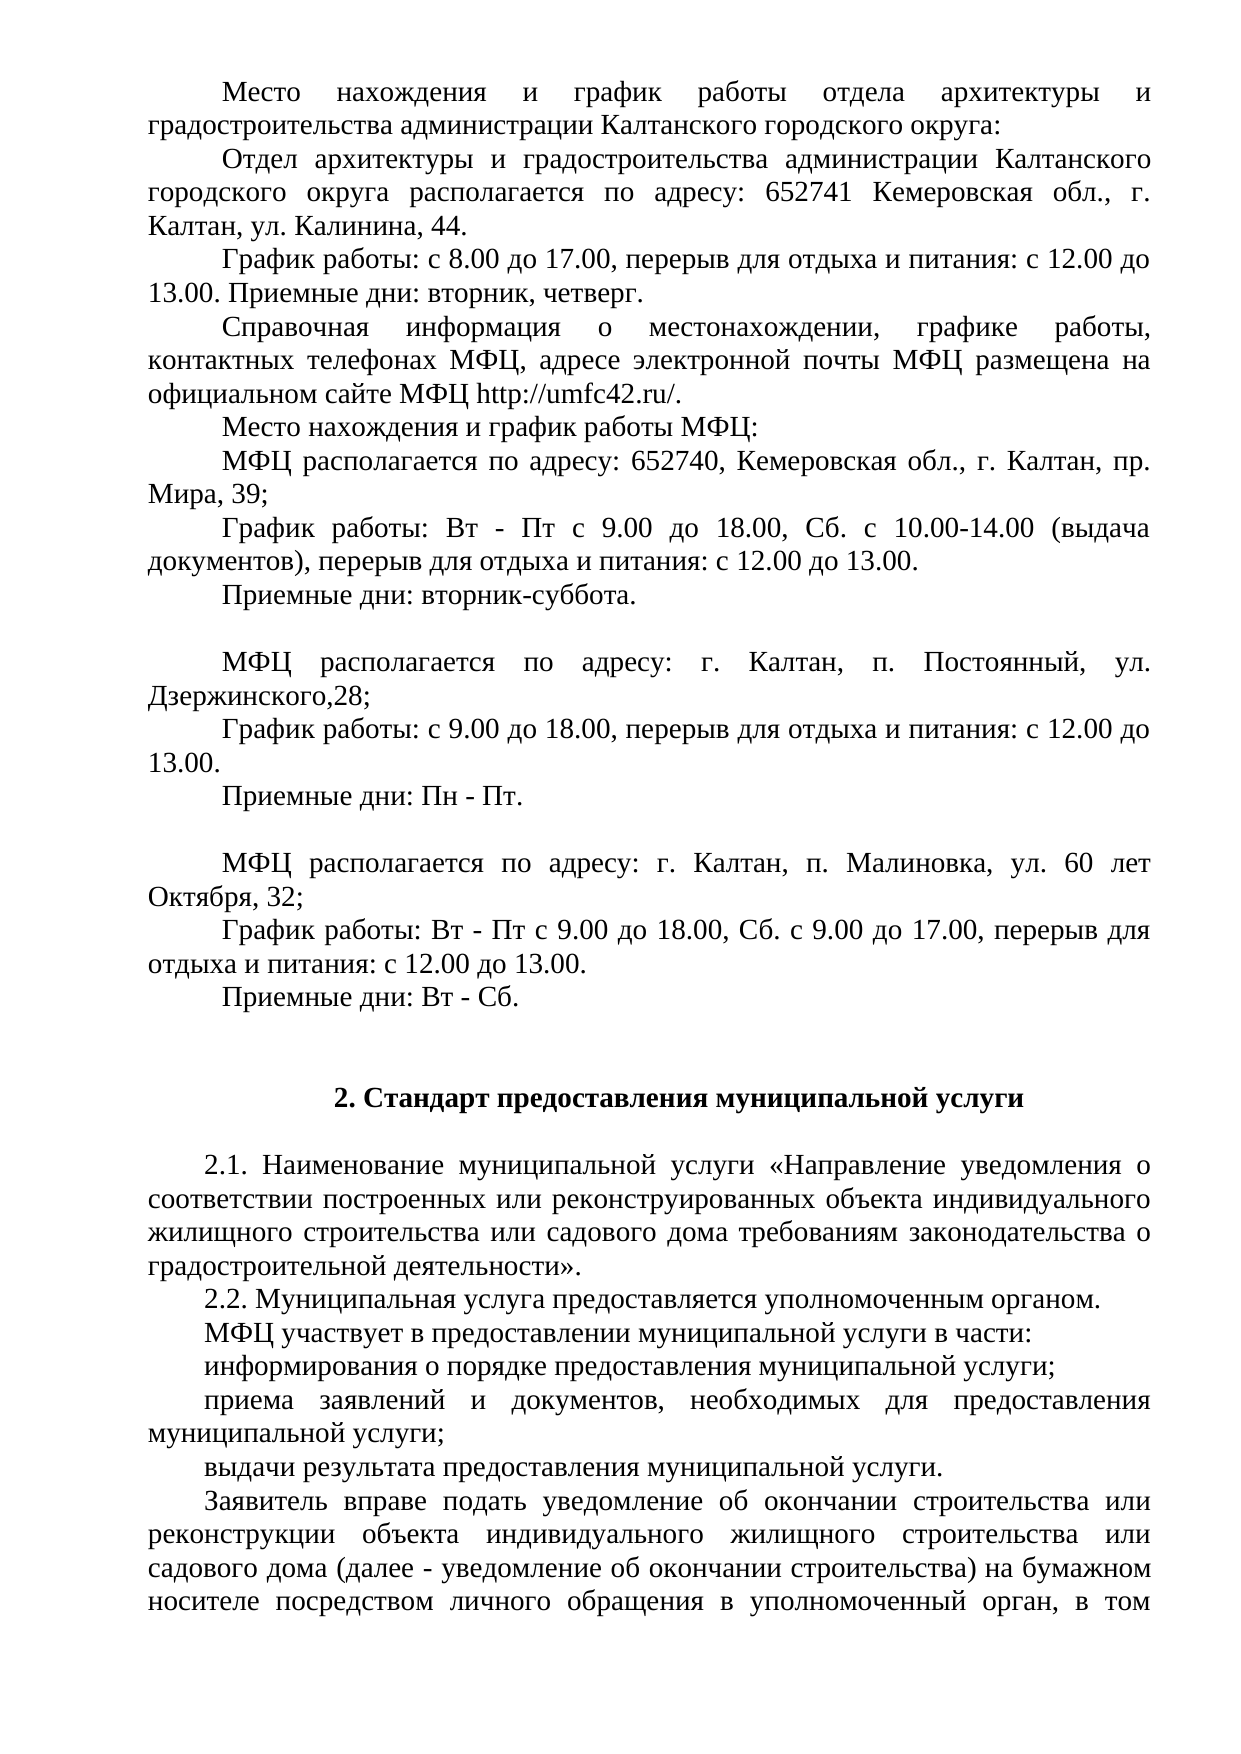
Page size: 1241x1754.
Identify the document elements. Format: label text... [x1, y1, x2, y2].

text Место нахождения и график работы отдела архитектуры и градостроительства администрации Калтанского городского округа: [148, 74, 1152, 141]
text Приемные дни: Пн - Пт. [148, 778, 1152, 812]
text выдачи результата предоставления муниципальной услуги. [148, 1449, 1152, 1483]
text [148, 1483, 1152, 1617]
text 2. Стандарт предоставления муниципальной услуги [148, 1080, 1152, 1114]
text МФЦ располагается по адресу: г. Калтан, п. Малиновка, ул. 60 лет Октября, 32; [148, 845, 1152, 912]
text приема заявлений и документов, необходимых для предоставления муниципальной услуги; [148, 1382, 1152, 1449]
text Справочная информация о местонахождении, графике работы, контактных телефонах МФЦ, адресе электронной почты МФЦ размещена на официальном сайте МФЦ http://umfc42.ru/. [148, 309, 1152, 409]
text Место нахождения и график работы МФЦ: [148, 409, 1152, 443]
text информирования о порядке предоставления муниципальной услуги; [148, 1348, 1152, 1382]
text График работы: с 8.00 до 17.00, перерыв для отдыха и питания: с 12.00 до 13.00. Приемные дни: вторник, четверг. [148, 242, 1152, 309]
text МФЦ располагается по адресу: 652740, Кемеровская обл., г. Калтан, пр. Мира, 39; [148, 443, 1152, 510]
text График работы: Вт - Пт с 9.00 до 18.00, Сб. с 9.00 до 17.00, перерыв для отдыха и питания: с 12.00 до 13.00. [148, 912, 1152, 979]
text Приемные дни: вторник-суббота. [148, 577, 1152, 611]
text МФЦ участвует в предоставлении муниципальной услуги в части: [148, 1315, 1152, 1348]
text График работы: Вт - Пт с 9.00 до 18.00, Сб. с 10.00-14.00 (выдача документов), перерыв для отдыха и питания: с 12.00 до 13.00. [148, 510, 1152, 577]
text МФЦ располагается по адресу: г. Калтан, п. Постоянный, ул. Дзержинского,28; [148, 644, 1152, 711]
text Приемные дни: Вт - Сб. [148, 979, 1152, 1013]
text Отдел архитектуры и градостроительства администрации Калтанского городского округа располагается по адресу: 652741 Кемеровская обл., г. Калтан, ул. Калинина, 44. [148, 141, 1152, 242]
text 2.1. Наименование муниципальной услуги «Направление уведомления о соответствии построенных или реконструированных объекта индивидуального жилищного строительства или садового дома требованиям законодательства о градостроительной деятельности». [148, 1147, 1152, 1281]
text 2.2. Муниципальная услуга предоставляется уполномоченным органом. [148, 1281, 1152, 1315]
text График работы: с 9.00 до 18.00, перерыв для отдыха и питания: с 12.00 до 13.00. [148, 711, 1152, 778]
